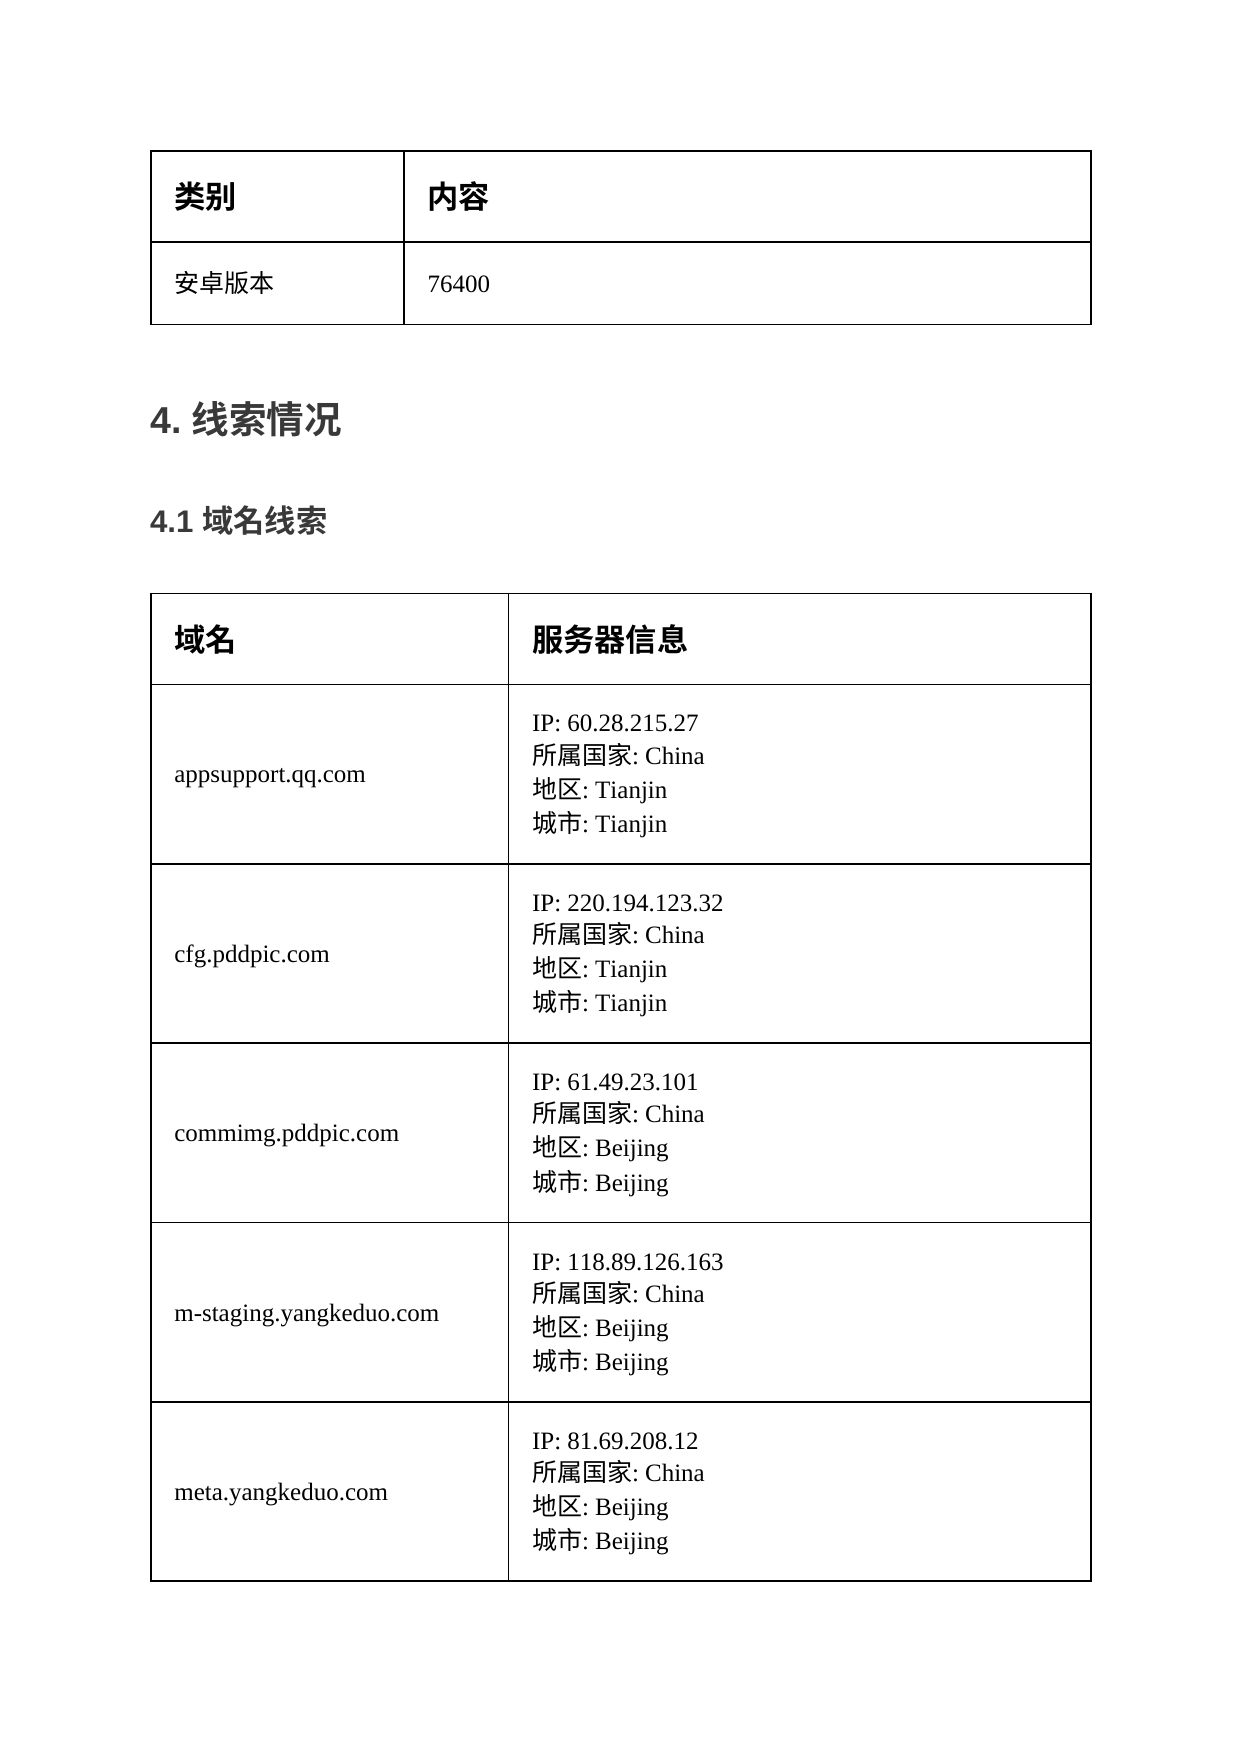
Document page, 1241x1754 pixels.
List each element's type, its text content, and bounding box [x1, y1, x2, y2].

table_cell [509, 1403, 1090, 1580]
table_cell cfg.pddpic.com [152, 865, 508, 1042]
table_cell 76400 [405, 243, 1090, 323]
table_cell IP: 220.194.123.32 所属国家: China 地区: Tianjin 城市: Tianjin [509, 865, 1090, 1042]
subtitle 4.1 域名线索 [150, 499, 1090, 542]
table_header 内容 [405, 152, 1090, 241]
table_cell meta.yangkeduo.com [152, 1403, 508, 1580]
table_header 类别 [152, 152, 403, 241]
table_cell commimg.pddpic.com [152, 1044, 508, 1222]
subtitle 4. 线索情况 [150, 394, 1090, 445]
table_cell appsupport.qq.com [152, 685, 508, 863]
table_cell IP: 60.28.215.27 所属国家: China 地区: Tianjin 城市: Tianjin [509, 685, 1090, 863]
table_cell IP: 61.49.23.101 所属国家: China 地区: Beijing 城市: Beijing [509, 1044, 1090, 1222]
table_header 域名 [152, 594, 508, 683]
table_header 服务器信息 [509, 594, 1090, 683]
table_cell IP: 118.89.126.163 所属国家: China 地区: Beijing 城市: Beijing [509, 1223, 1090, 1401]
table_cell m-staging.yangkeduo.com [152, 1223, 508, 1401]
table_cell 安卓版本 [152, 243, 403, 323]
